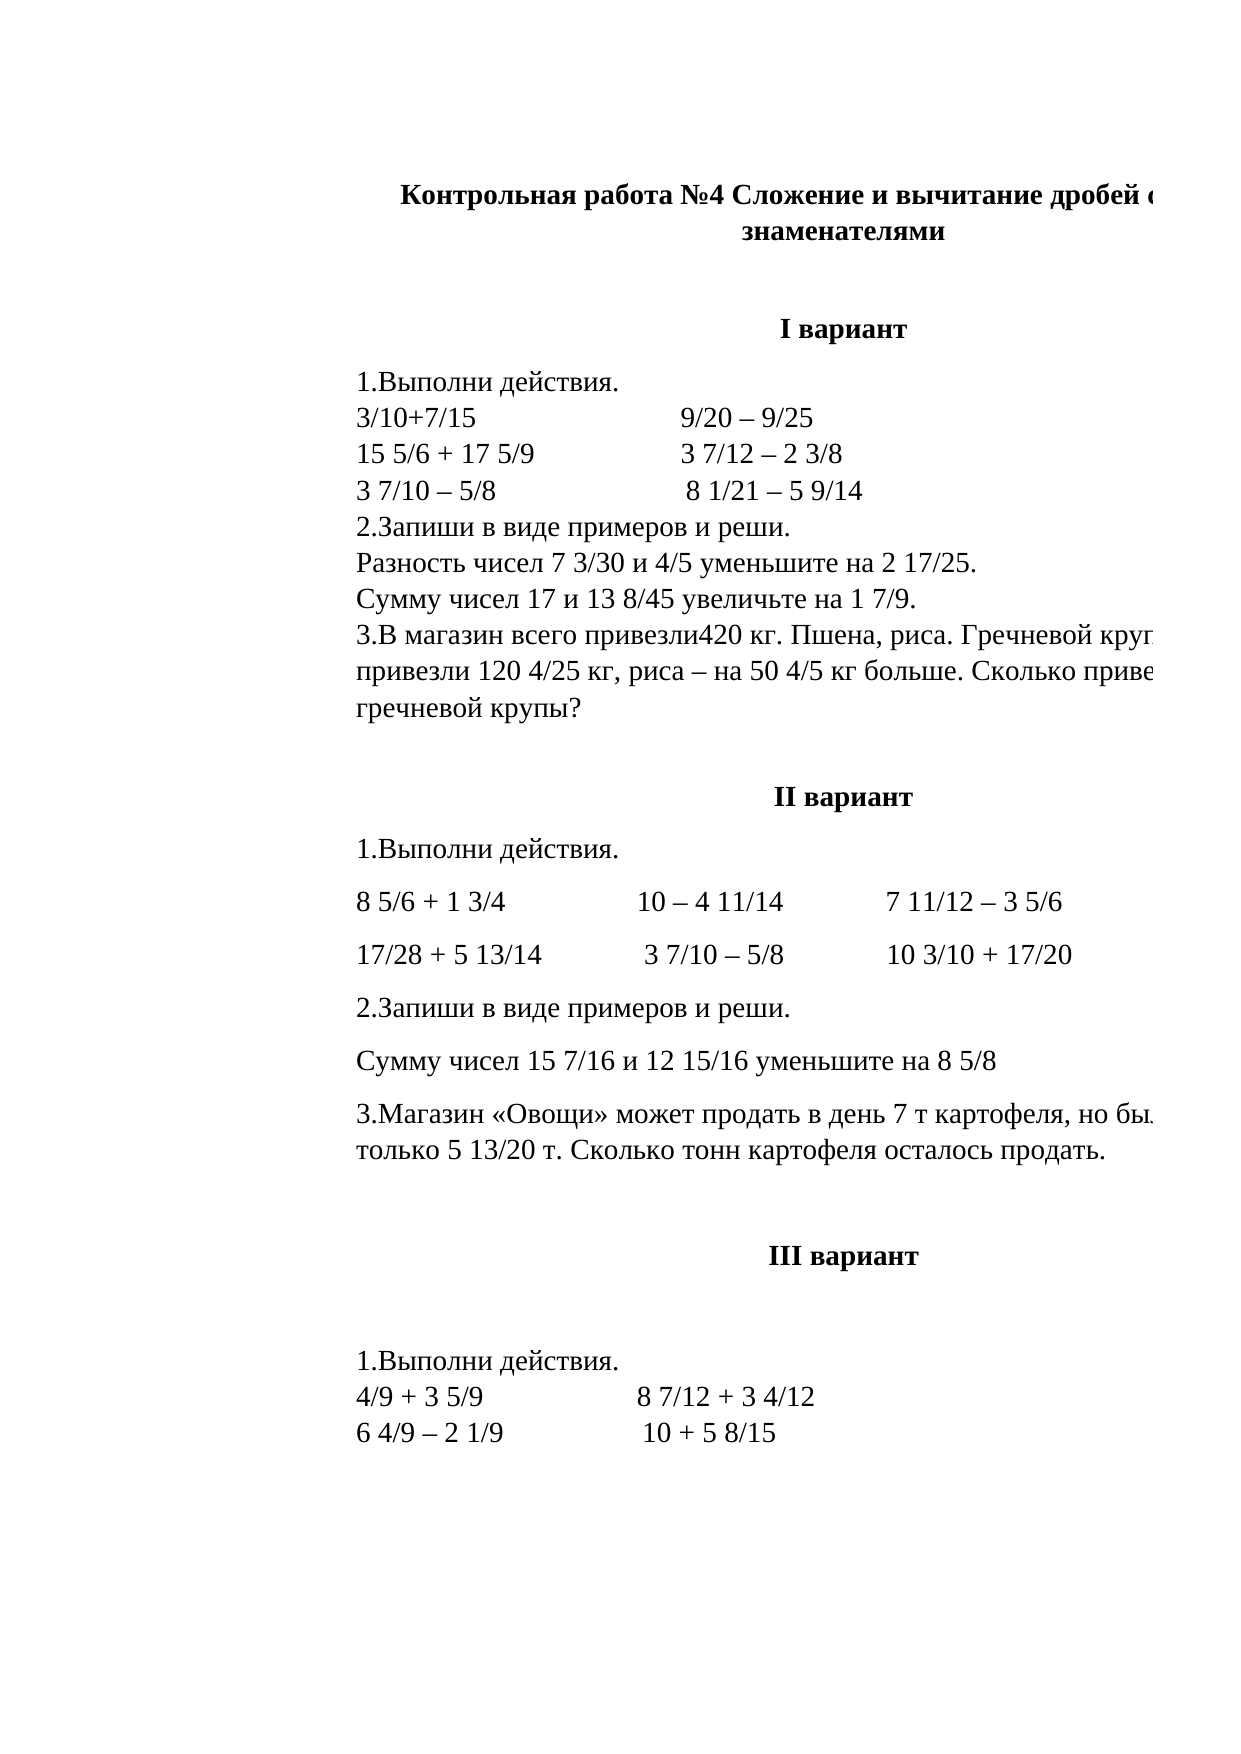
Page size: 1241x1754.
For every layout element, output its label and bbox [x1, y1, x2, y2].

text [177, 59, 1152, 1443]
